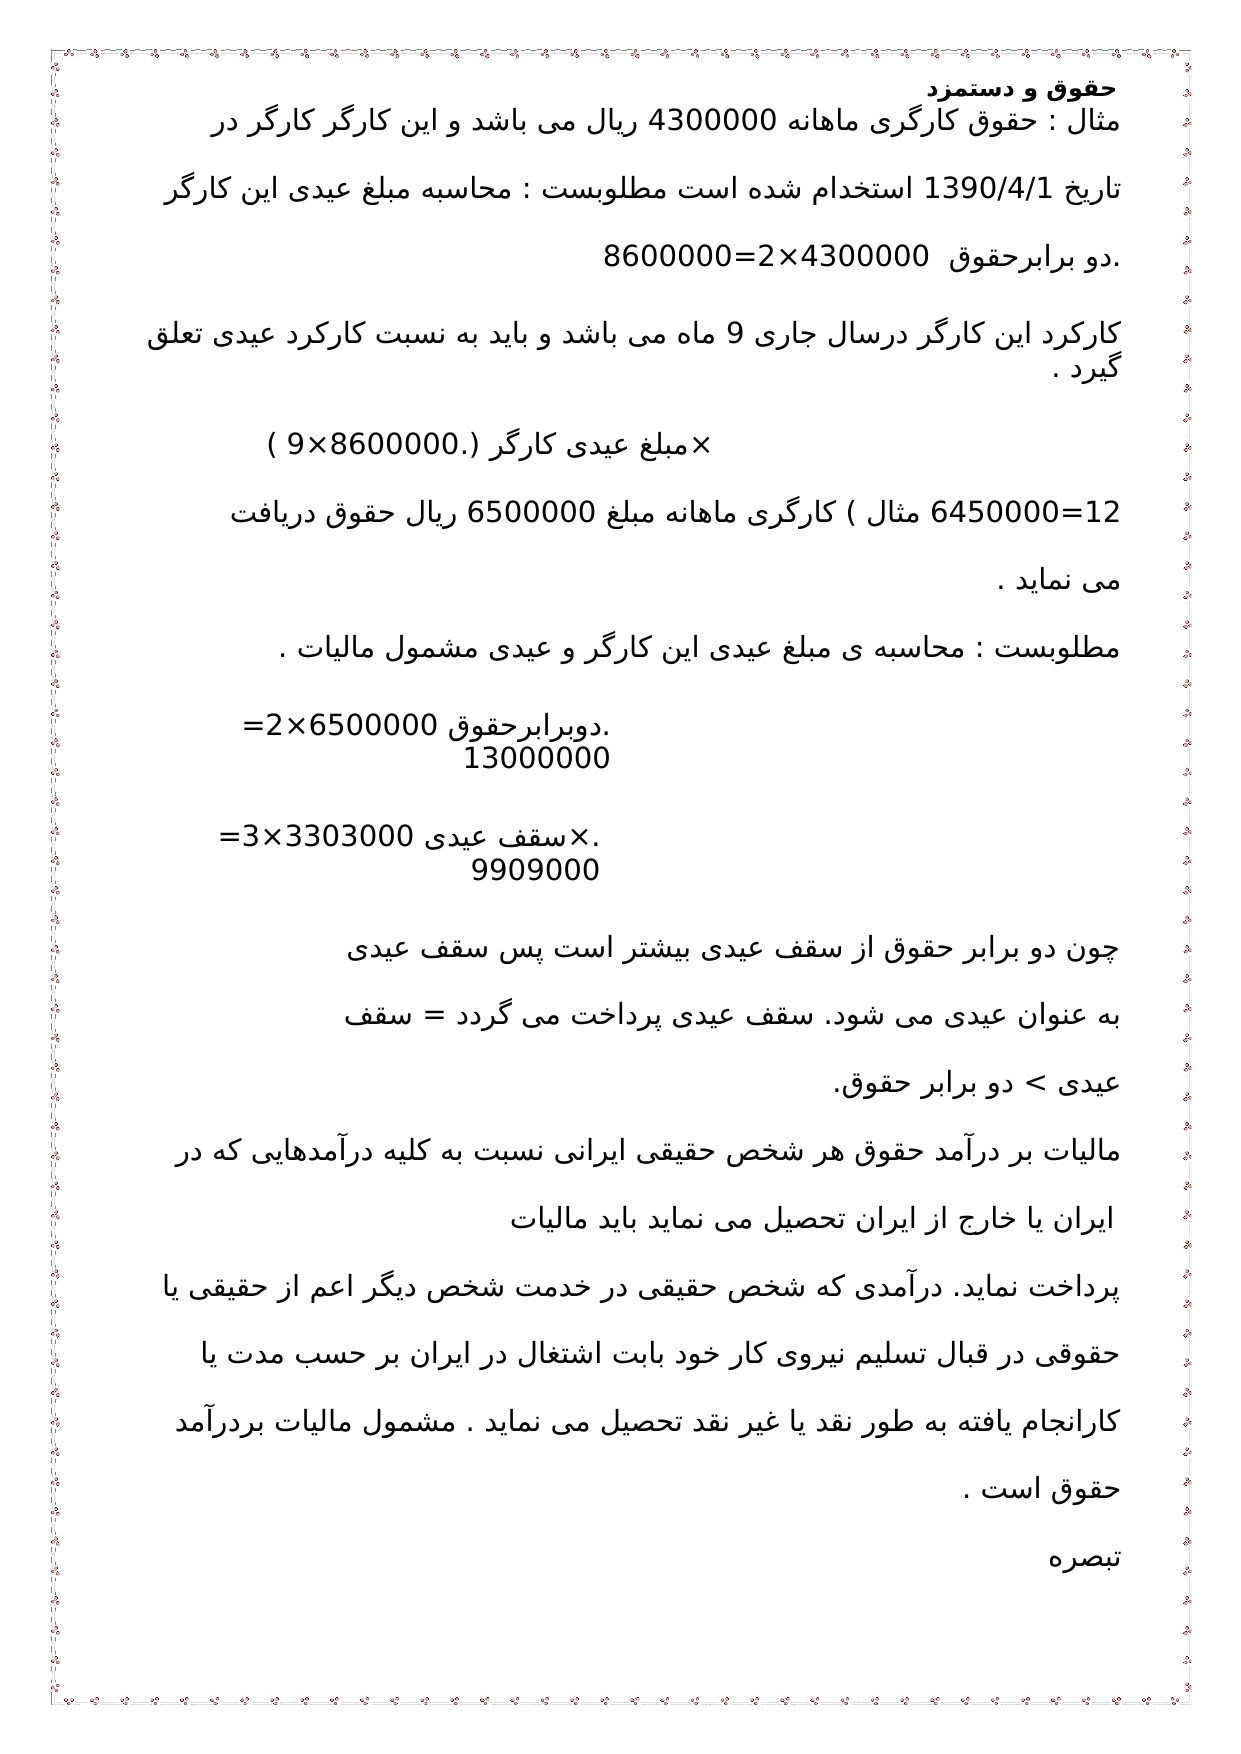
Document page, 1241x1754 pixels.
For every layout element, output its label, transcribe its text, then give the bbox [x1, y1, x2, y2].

text مالیات بر درآمد حقوق هر شخص حقیقی ایرانی نسبت به کلیه درآمدهایی که در ایران یا خارج از ایران تحصیل می نماید باید مالیات [158, 1133, 1122, 1235]
text مطلوبست : محاسبه ی مبلغ عیدی این کارگر و عیدی مشمول مالیات . [117, 631, 1121, 665]
text مثال : حقوق کارگری ماهانه 4300000 ریال می باشد و این کارگر کارگر در تاریخ 1390/4/1 استخدام شده است مطلوبست : محاسبه مبلغ عیدی این کارگر [162, 103, 1121, 205]
text .دوبرابرحقوق 6500000×2=13000000 [117, 708, 611, 776]
text ×مبلغ عیدی کارگر (.8600000×9 ) 12=6450000 مثال ) کارگری ماهانه مبلغ 6500000 ریال حقوق دریافت می نماید . [229, 428, 1121, 597]
picture [50, 49, 1192, 1705]
text حقوق و دستمزد [117, 74, 1117, 102]
text چون دو برابر حقوق از سقف عیدی بیشتر است پس سقف عیدی به عنوان عیدی می شود. سقف عیدی پرداخت می گردد = سقف عیدی > دو برابر حقوق. [335, 930, 1121, 1099]
text کارکرد این کارگر درسال جاری 9 ماه می باشد و باید به نسبت کارکرد عیدی تعلق گیرد . [117, 316, 1121, 384]
text پرداخت نماید. درآمدی که شخص حقیقی در خدمت شخص دیگر اعم از حقیقی یا حقوقی در قبال تسلیم نیروی کار خود بابت اشتغال در ایران بر حسب مدت یا کارانجام یافته به طور نقد یا غیر نقد تحصیل می نماید . مشمول مالیات بردرآمد حقوق است . [137, 1269, 1121, 1505]
text تبصره [117, 1539, 1121, 1573]
text .×سقف عیدی 3303000×3=9909000 [117, 819, 601, 887]
text .دو برابرحقوق 4300000×2=8600000 [117, 239, 1121, 273]
